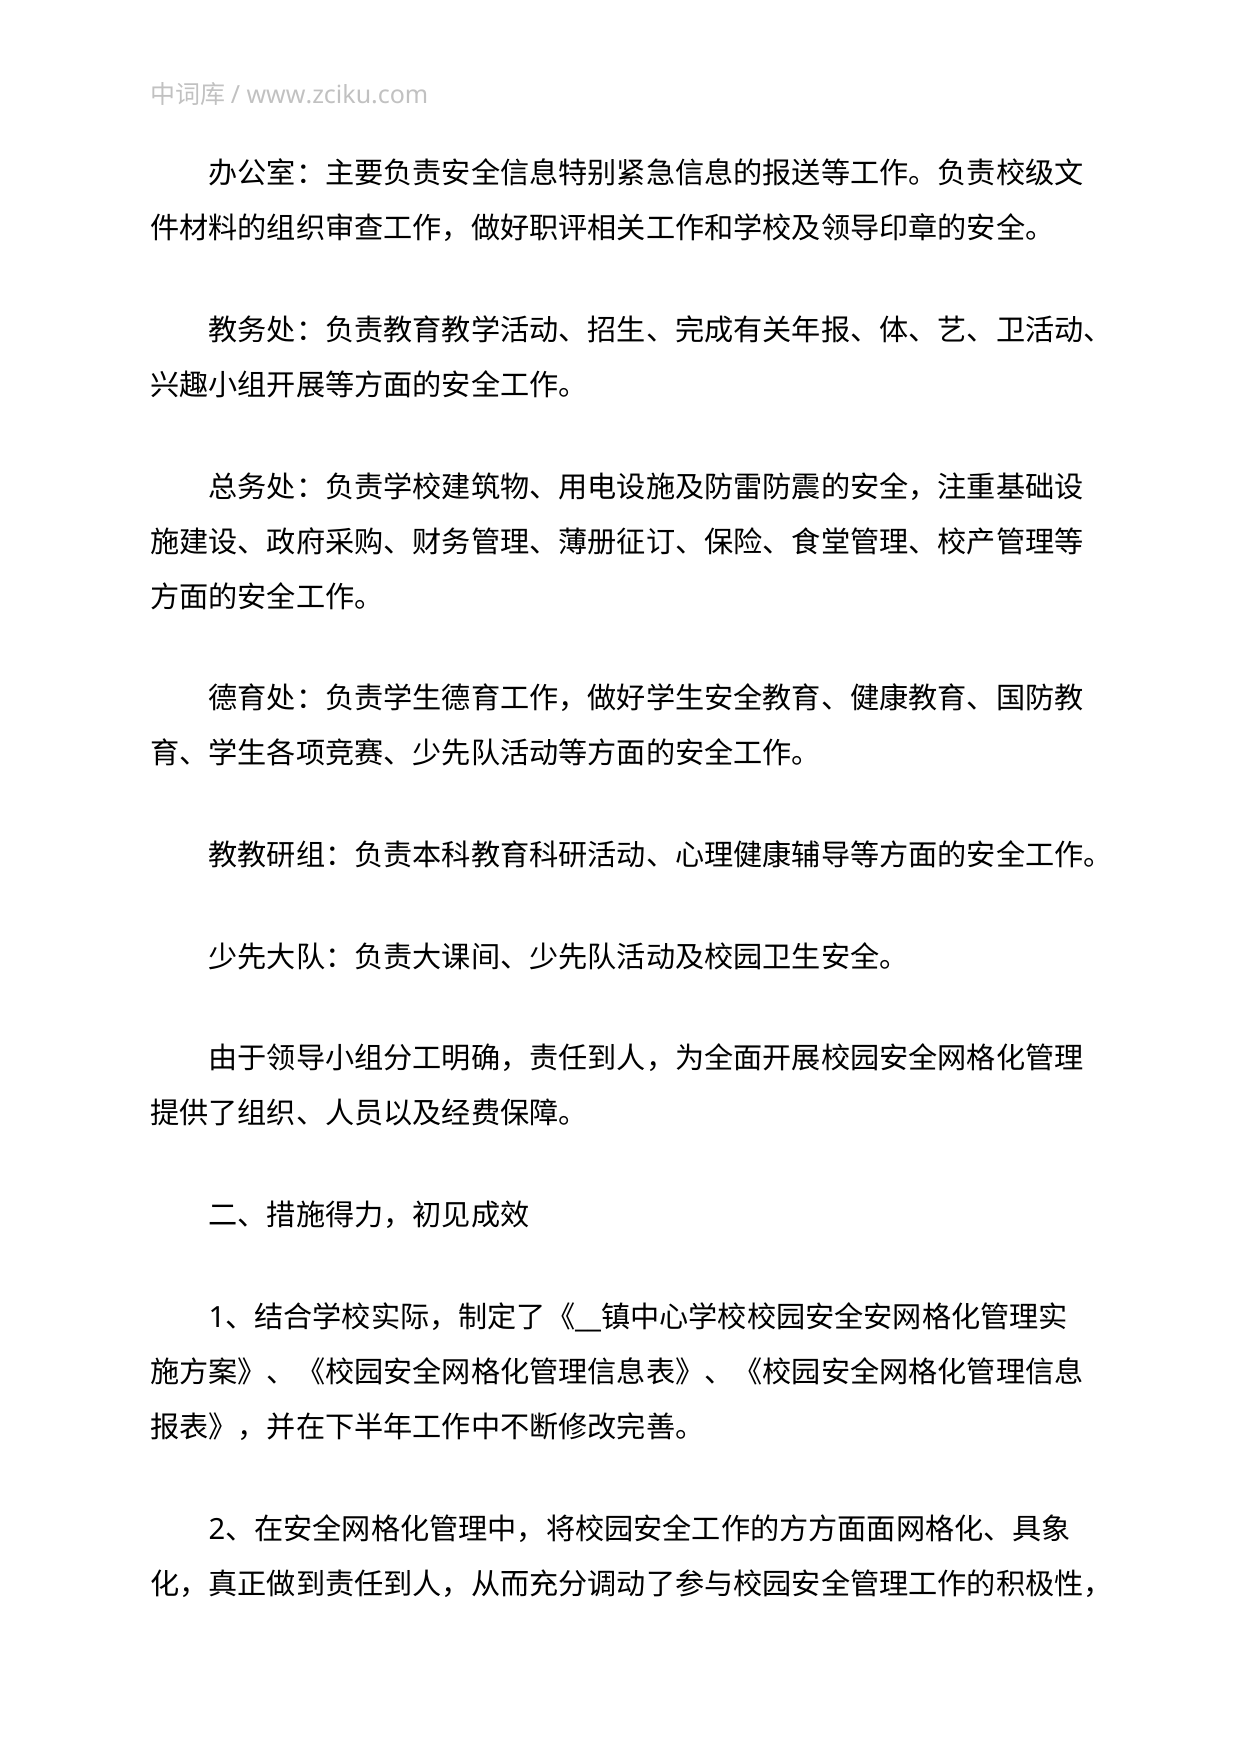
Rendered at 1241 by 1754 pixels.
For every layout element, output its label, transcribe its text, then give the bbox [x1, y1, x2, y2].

text 1、结合学校实际，制定了《__镇中心学校校园安全安网格化管理实施方案》、《校园安全网格化管理信息表》、《校园安全网格化管理信息报表》，并在下半年工作中不断修改完善。 [150, 1293, 1090, 1446]
text 少先大队：负责大课间、少先队活动及校园卫生安全。 [150, 933, 1090, 976]
text 德育处：负责学生德育工作，做好学生安全教育、健康教育、国防教育、学生各项竞赛、少先队活动等方面的安全工作。 [150, 675, 1090, 772]
text 教教研组：负责本科教育科研活动、心理健康辅导等方面的安全工作。 [150, 832, 1090, 874]
text 二、措施得力，初见成效 [150, 1192, 1090, 1234]
text 教务处：负责教育教学活动、招生、完成有关年报、体、艺、卫活动、兴趣小组开展等方面的安全工作。 [150, 307, 1090, 404]
text 总务处：负责学校建筑物、用电设施及防雷防震的安全，注重基础设施建设、政府采购、财务管理、薄册征订、保险、食堂管理、校产管理等方面的安全工作。 [150, 463, 1090, 615]
text 由于领导小组分工明确，责任到人，为全面开展校园安全网格化管理提供了组织、人员以及经费保障。 [150, 1035, 1090, 1132]
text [150, 1505, 1090, 1602]
text 办公室：主要负责安全信息特别紧急信息的报送等工作。负责校级文件材料的组织审查工作，做好职评相关工作和学校及领导印章的安全。 [150, 150, 1090, 247]
